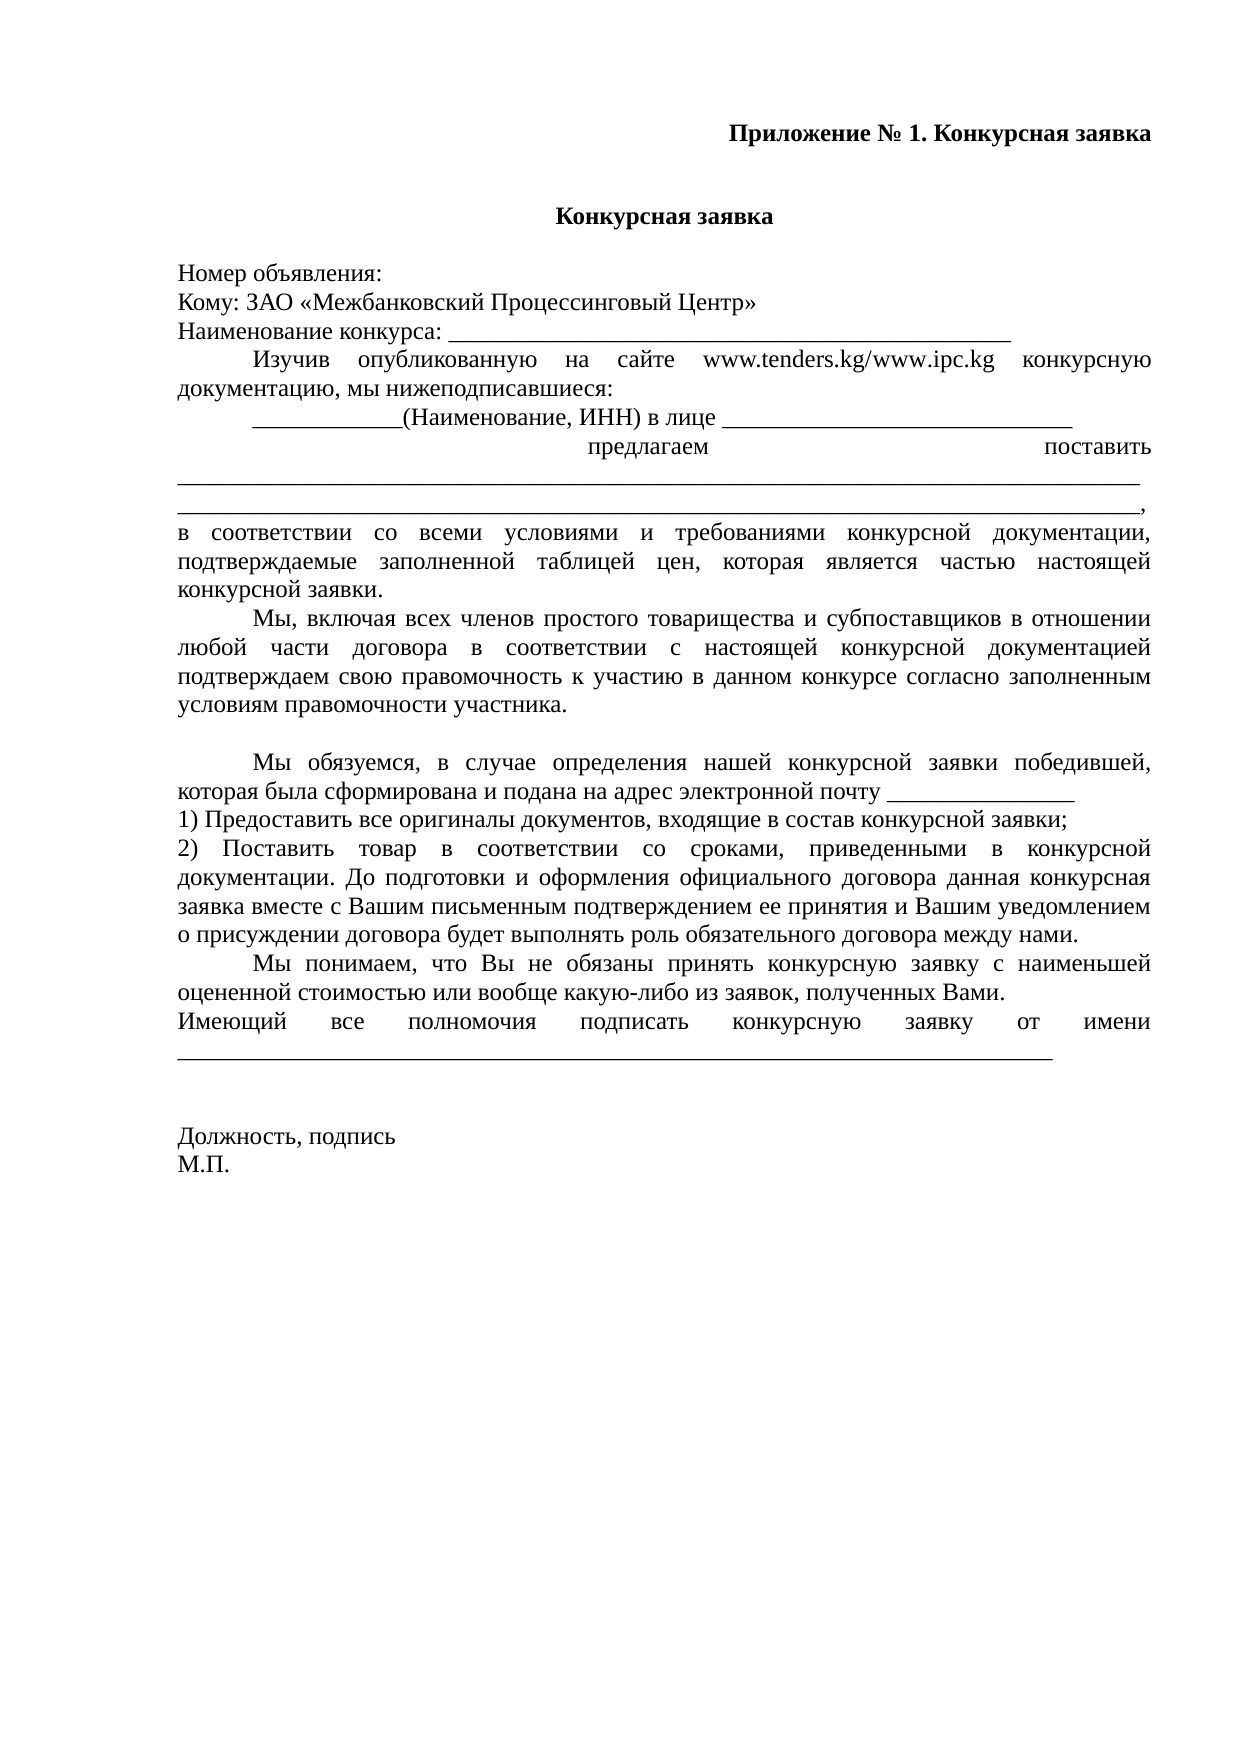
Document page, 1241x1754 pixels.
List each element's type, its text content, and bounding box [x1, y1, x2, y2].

text Наименование конкурса: _____________________________________________ [177, 316, 1152, 344]
text Кому: ЗАО «Межбанковский Процессинговый Центр» [177, 287, 1152, 316]
text Мы обязуемся, в случае определения нашей конкурсной заявки победившей, которая была сформирована и подана на адрес электронной почту _______________ [177, 747, 1152, 804]
subtitle Приложение № 1. Конкурсная заявка [177, 118, 1152, 147]
text Имеющий все полномочия подписать конкурсную заявку от имени ______________________________________________________________________ [177, 1006, 1152, 1063]
text Должность, подпись [177, 1121, 1152, 1149]
text предлагаем поставить __________________________________________________________________________________________________________________________________________________________, в соответствии со всеми условиями и требованиями конкурсной документации, подтверждаемые заполненной таблицей цен, которая является частью настоящей конкурсной заявки. [177, 431, 1152, 603]
text 1) Предоставить все оригиналы документов, входящие в состав конкурсной заявки; [177, 804, 1152, 833]
text Изучив опубликованную на сайте www.tenders.kg/www.ipc.kg конкурсную документацию, мы нижеподписавшиеся: [177, 344, 1152, 402]
text Мы понимаем, что Вы не обязаны принять конкурсную заявку с наименьшей оцененной стоимостью или вообще какую-либо из заявок, полученных Вами. [177, 948, 1152, 1006]
text ____________(Наименование, ИНН) в лице ____________________________ [177, 402, 1152, 431]
text Номер объявления: [177, 258, 1152, 287]
text Мы, включая всех членов простого товарищества и субпоставщиков в отношении любой части договора в соответствии с настоящей конкурсной документацией подтверждаем свою правомочность к участию в данном конкурсе согласно заполненным условиям правомочности участника. [177, 603, 1152, 747]
text Конкурсная заявка [177, 201, 1152, 229]
text 2) Поставить товар в соответствии со сроками, приведенными в конкурсной документации. До подготовки и оформления официального договора данная конкурсная заявка вместе с Вашим письменным подтверждением ее принятия и Вашим уведомлением о присуждении договора будет выполнять роль обязательного договора между нами. [177, 833, 1152, 948]
text М.П. [177, 1149, 1152, 1178]
